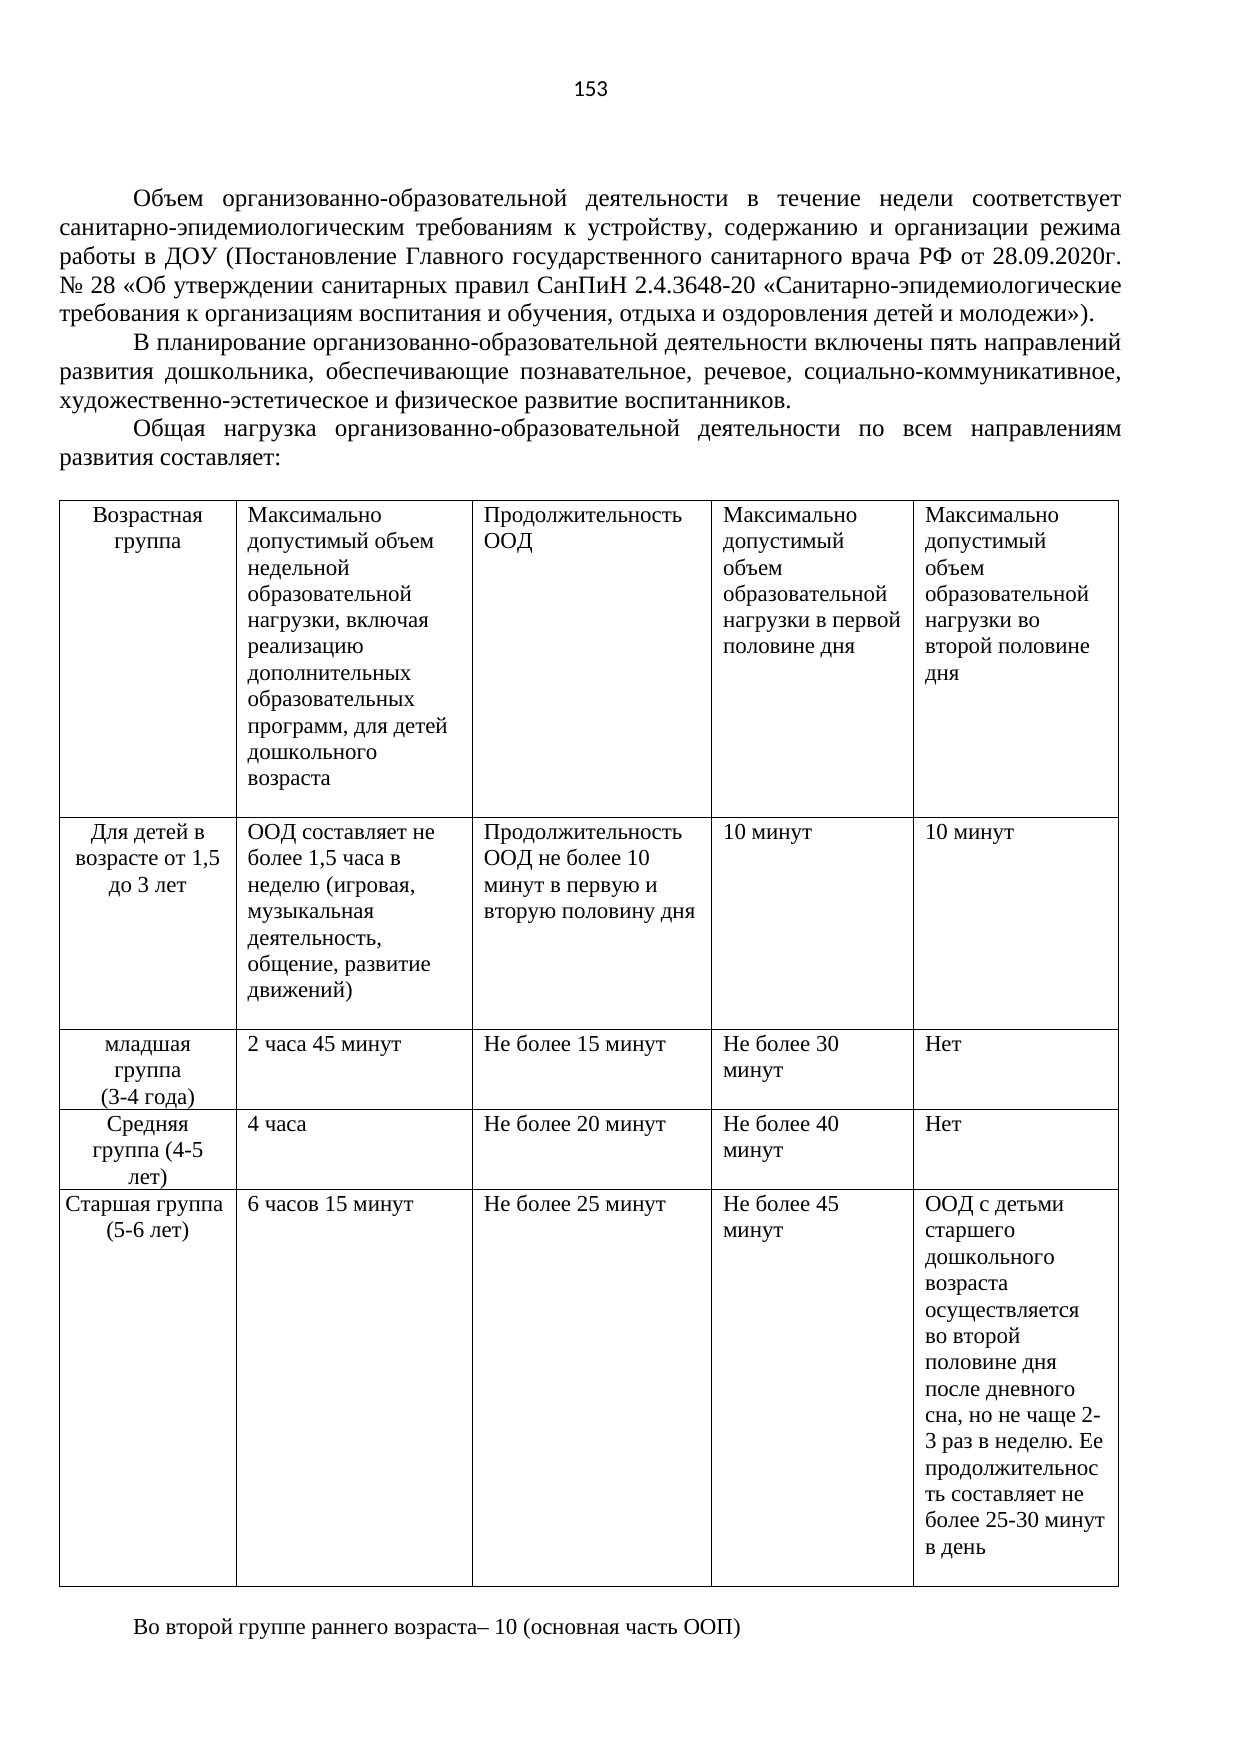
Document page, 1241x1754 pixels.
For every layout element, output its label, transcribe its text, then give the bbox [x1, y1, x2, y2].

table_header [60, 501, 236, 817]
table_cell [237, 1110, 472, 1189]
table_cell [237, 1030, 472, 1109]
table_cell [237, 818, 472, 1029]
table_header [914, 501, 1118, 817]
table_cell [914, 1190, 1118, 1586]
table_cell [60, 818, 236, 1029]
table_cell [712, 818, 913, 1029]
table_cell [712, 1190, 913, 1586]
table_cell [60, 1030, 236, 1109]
text В планирование организованно-образовательной деятельности включены пять направлений развития дошкольника, обеспечивающие познавательное, речевое, социально-коммуникативное, художественно-эстетическое и физическое развитие воспитанников. [59, 327, 1122, 413]
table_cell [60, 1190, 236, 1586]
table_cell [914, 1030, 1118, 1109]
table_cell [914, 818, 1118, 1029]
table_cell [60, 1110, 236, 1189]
text Объем организованно-образовательной деятельности в течение недели соответствует санитарно-эпидемиологическим требованиям к устройству, содержанию и организации режима работы в ДОУ (Постановление Главного государственного санитарного врача РФ от 28.09.2020г. № 28 «Об утверждении санитарных правил СанПиН 2.4.3648-20 «Санитарно-эпидемиологические требования к организациям воспитания и обучения, отдыха и оздоровления детей и молодежи»). [59, 183, 1122, 327]
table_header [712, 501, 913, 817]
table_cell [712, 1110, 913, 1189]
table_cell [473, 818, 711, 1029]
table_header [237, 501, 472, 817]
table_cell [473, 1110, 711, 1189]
text Общая нагрузка организованно-образовательной деятельности по всем направлениям развития составляет: [59, 413, 1122, 471]
text Во второй группе раннего возраста– 10 (основная часть ООП) [59, 1613, 1122, 1639]
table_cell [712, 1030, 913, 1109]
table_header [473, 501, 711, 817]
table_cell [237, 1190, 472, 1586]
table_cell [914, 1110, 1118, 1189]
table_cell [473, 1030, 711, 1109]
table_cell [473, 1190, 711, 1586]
